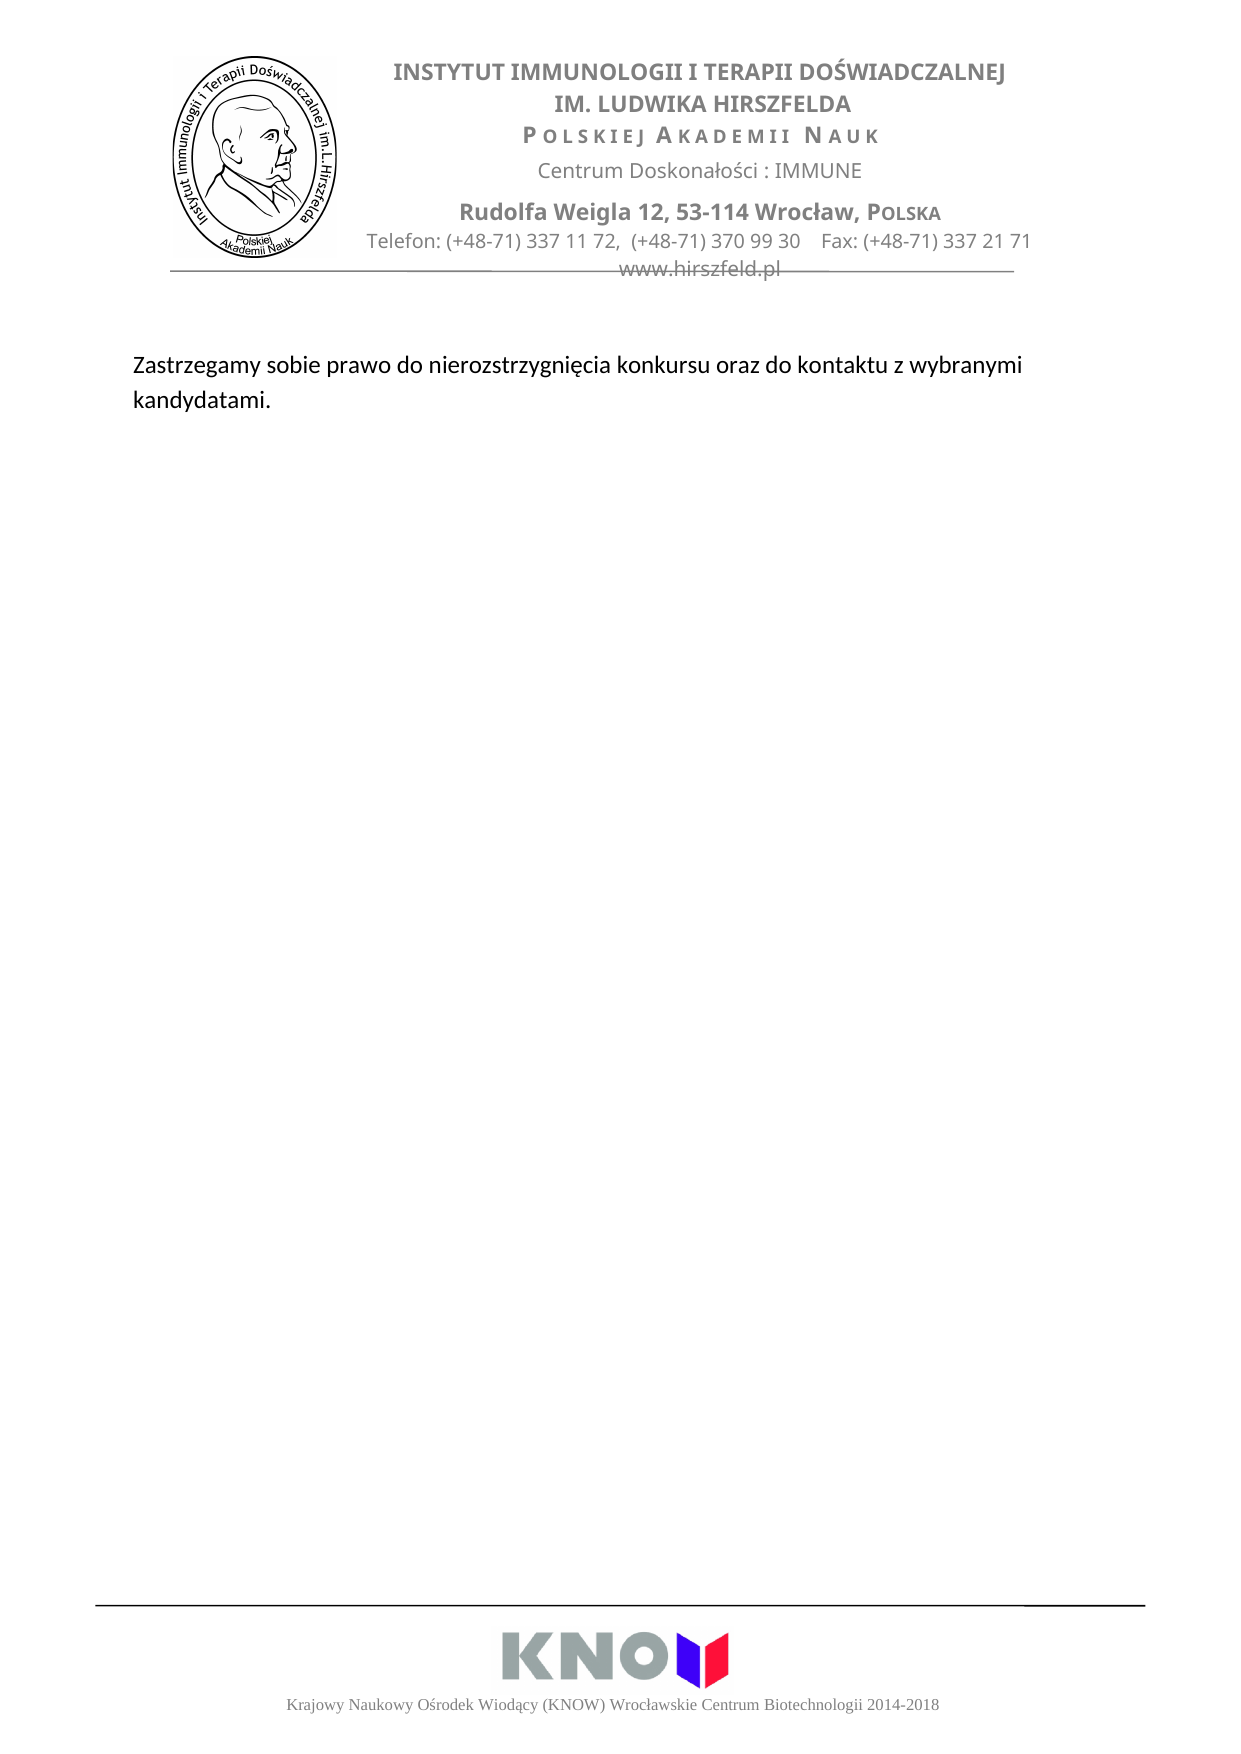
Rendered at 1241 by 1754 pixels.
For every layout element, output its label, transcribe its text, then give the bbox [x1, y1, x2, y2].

picture [172, 56, 337, 258]
text Zastrzegamy sobie prawo do nierozstrzygnięcia konkursu oraz do kontaktu z wybranymi kandydatami. [133, 349, 1093, 415]
